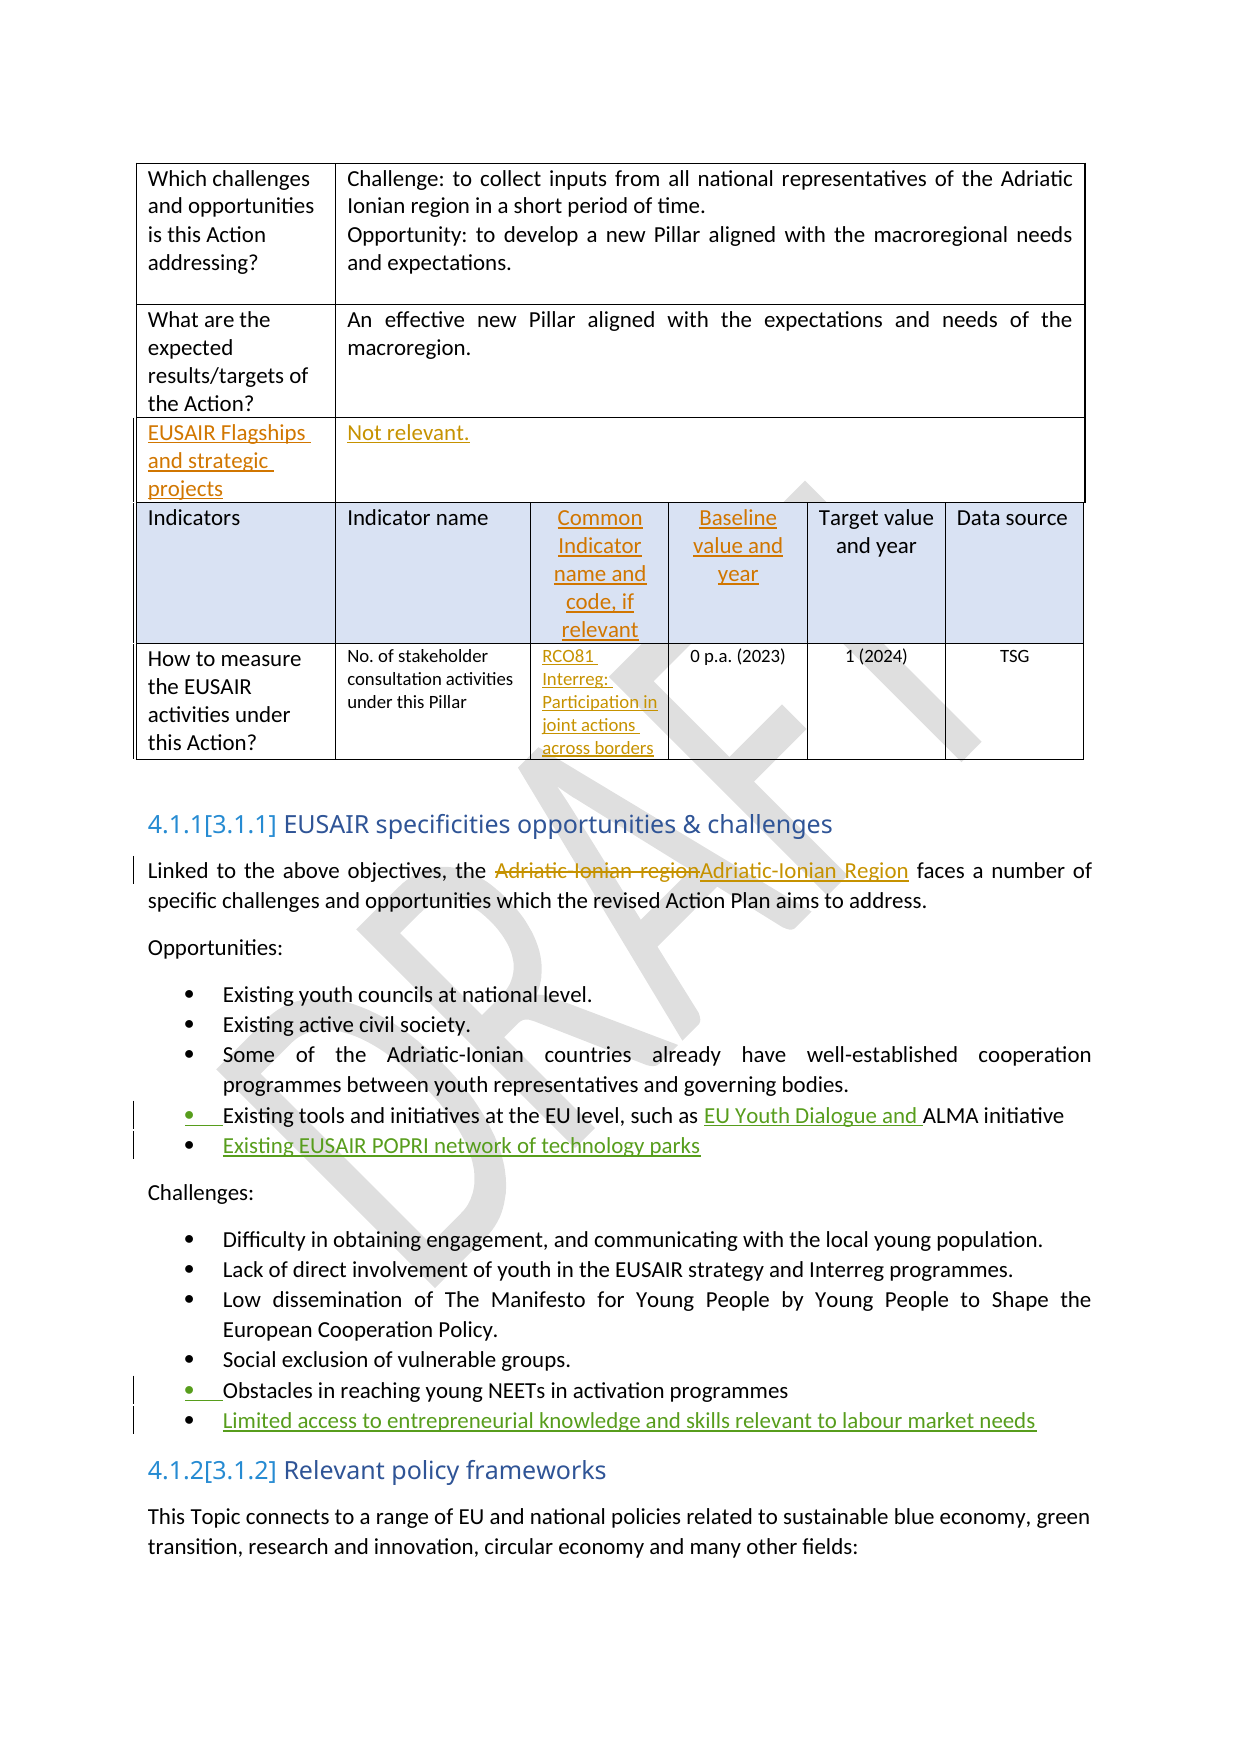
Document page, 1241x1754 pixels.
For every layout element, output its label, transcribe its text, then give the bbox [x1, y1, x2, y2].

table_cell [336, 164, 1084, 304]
text Challenges: [148, 1178, 1093, 1206]
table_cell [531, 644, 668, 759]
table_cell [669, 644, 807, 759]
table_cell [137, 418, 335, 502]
subtitle EUSAIR specificities opportunities & challenges [148, 807, 1093, 841]
text This Topic connects to a range of EU and national policies related to sustainable blue economy, green transition, research and innovation, circular economy and many other fields: [148, 1502, 1093, 1560]
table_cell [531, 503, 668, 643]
list Existing tools and initiatives at the EU level, such as ALMA initiative [185, 1101, 1093, 1129]
list Obstacles in reaching young NEETs in activation programmes [185, 1376, 1093, 1404]
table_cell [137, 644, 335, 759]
list Difficulty in obtaining engagement, and communicating with the local young population. [185, 1225, 1093, 1253]
list Lack of direct involvement of youth in the EUSAIR strategy and Interreg programmes. [185, 1255, 1093, 1283]
list Existing active civil society. [185, 1010, 1093, 1038]
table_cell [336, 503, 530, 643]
subtitle Relevant policy frameworks [148, 1453, 1093, 1487]
list Some of the Adriatic-Ionian countries already have well-established cooperation programmes between youth representatives and governing bodies. [185, 1040, 1093, 1098]
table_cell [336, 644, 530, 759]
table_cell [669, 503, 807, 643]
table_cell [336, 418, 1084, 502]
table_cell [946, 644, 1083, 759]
text Opportunities: [148, 933, 1093, 961]
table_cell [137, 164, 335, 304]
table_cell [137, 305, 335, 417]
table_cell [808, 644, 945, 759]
text Linked to the above objectives, the faces a number of specific challenges and opportunities which the revised Action Plan aims to address. [148, 856, 1093, 914]
list Existing youth councils at national level. [185, 980, 1093, 1008]
list Social exclusion of vulnerable groups. [185, 1346, 1093, 1373]
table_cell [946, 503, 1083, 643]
list Low dissemination of The Manifesto for Young People by Young People to Shape the European Cooperation Policy. [185, 1285, 1093, 1343]
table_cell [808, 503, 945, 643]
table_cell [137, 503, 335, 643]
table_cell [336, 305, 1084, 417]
